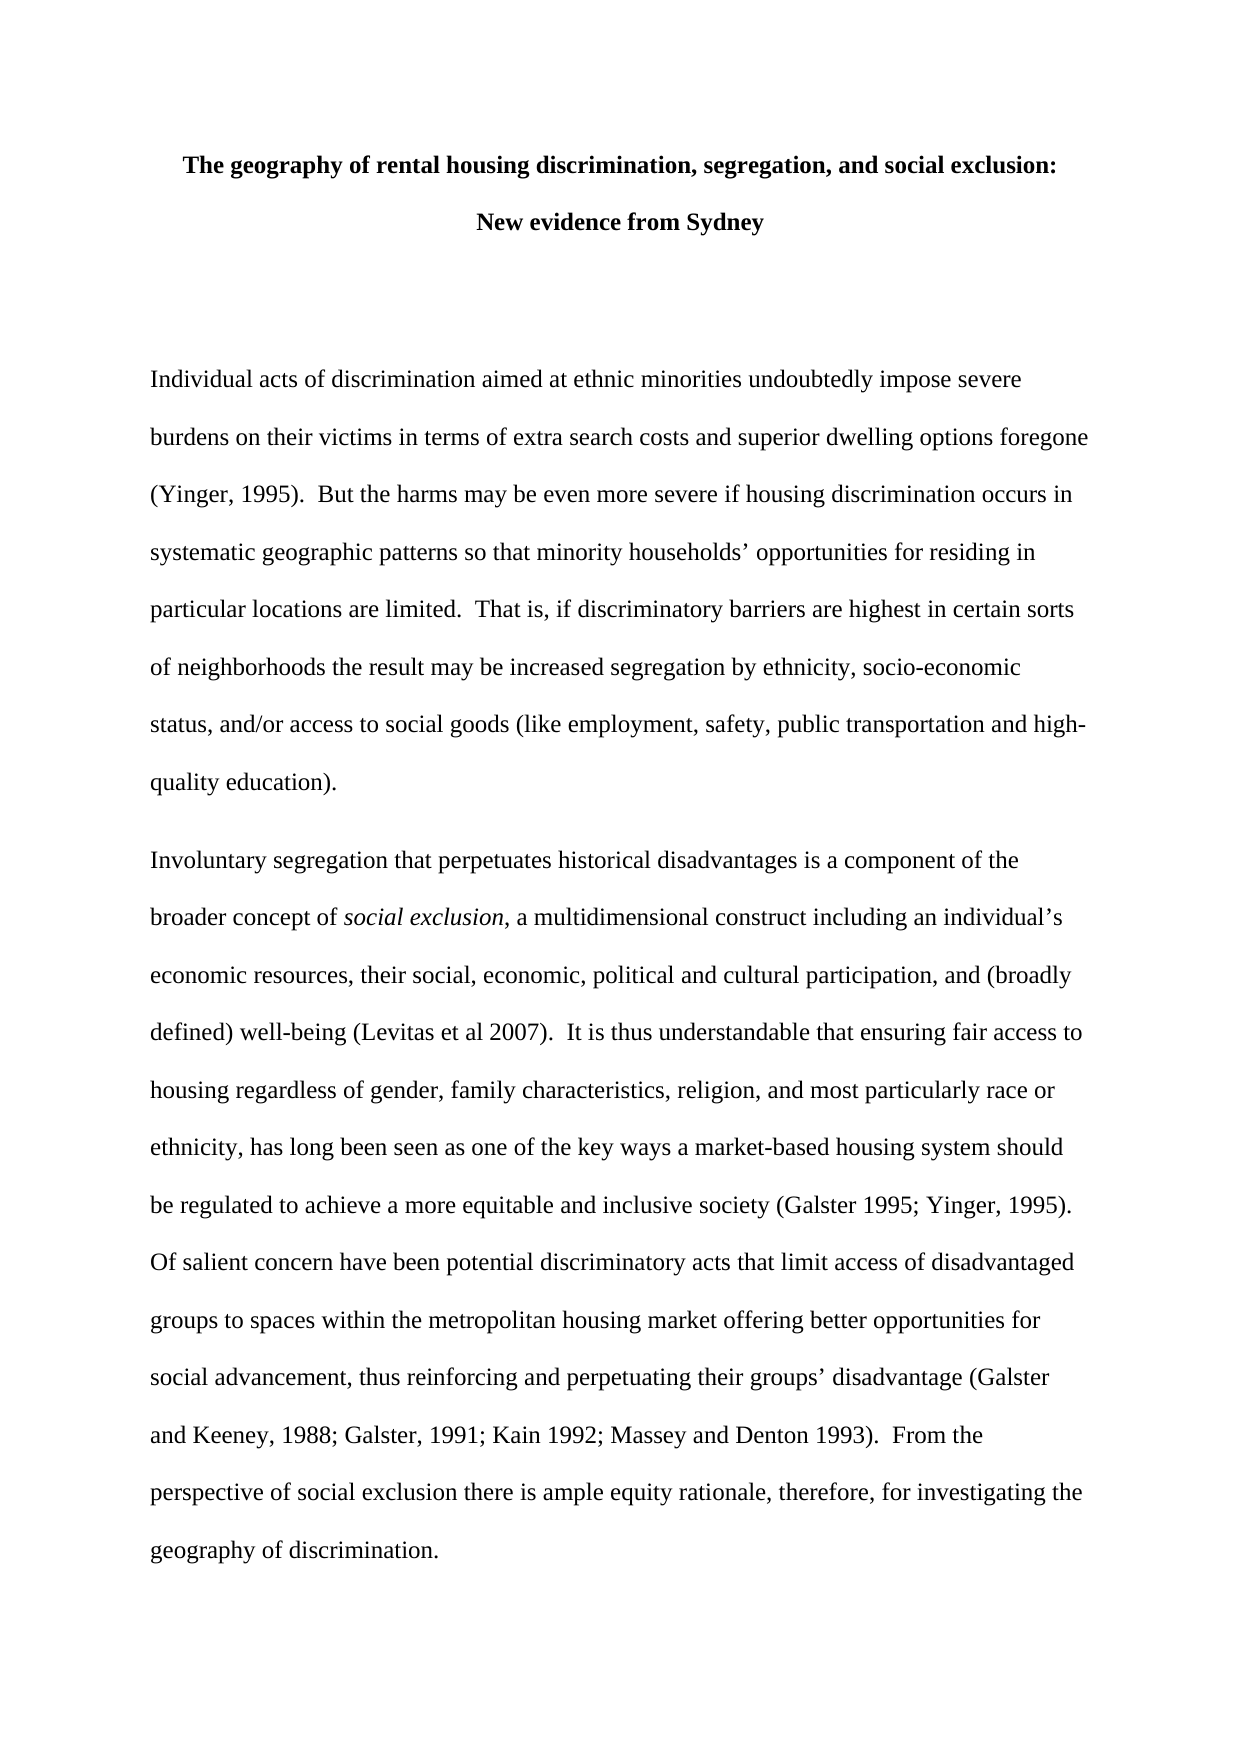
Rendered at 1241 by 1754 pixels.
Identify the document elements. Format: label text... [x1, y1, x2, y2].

text New evidence from Sydney [150, 207, 1090, 236]
text Individual acts of discrimination aimed at ethnic minorities undoubtedly impose severe burdens on their victims in terms of extra search costs and superior dwelling options foregone (Yinger, 1995). But the harms may be even more severe if housing discrimination occurs in systematic geographic patterns so that minority households’ opportunities for residing in particular locations are limited. That is, if discriminatory barriers are highest in certain sorts of neighborhoods the result may be increased segregation by ethnicity, socio-economic status, and/or access to social goods (like employment, safety, public transportation and high-quality education). [150, 364, 1090, 795]
text Involuntary segregation that perpetuates historical disadvantages is a component of the broader concept of social exclusion, a multidimensional construct including an individual’s economic resources, their social, economic, political and cultural participation, and (broadly defined) well-being (Levitas et al 2007). It is thus understandable that ensuring fair access to housing regardless of gender, family characteristics, religion, and most particularly race or ethnicity, has long been seen as one of the key ways a market-based housing system should be regulated to achieve a more equitable and inclusive society (Galster 1995; Yinger, 1995). Of salient concern have been potential discriminatory acts that limit access of disadvantaged groups to spaces within the metropolitan housing market offering better opportunities for social advancement, thus reinforcing and perpetuating their groups’ disadvantage (Galster and Keeney, 1988; Galster, 1991; Kain 1992; Massey and Denton 1993). From the perspective of social exclusion there is ample equity rationale, therefore, for investigating the geography of discrimination. [150, 845, 1090, 1564]
text The geography of rental housing discrimination, segregation, and social exclusion: [150, 150, 1090, 179]
